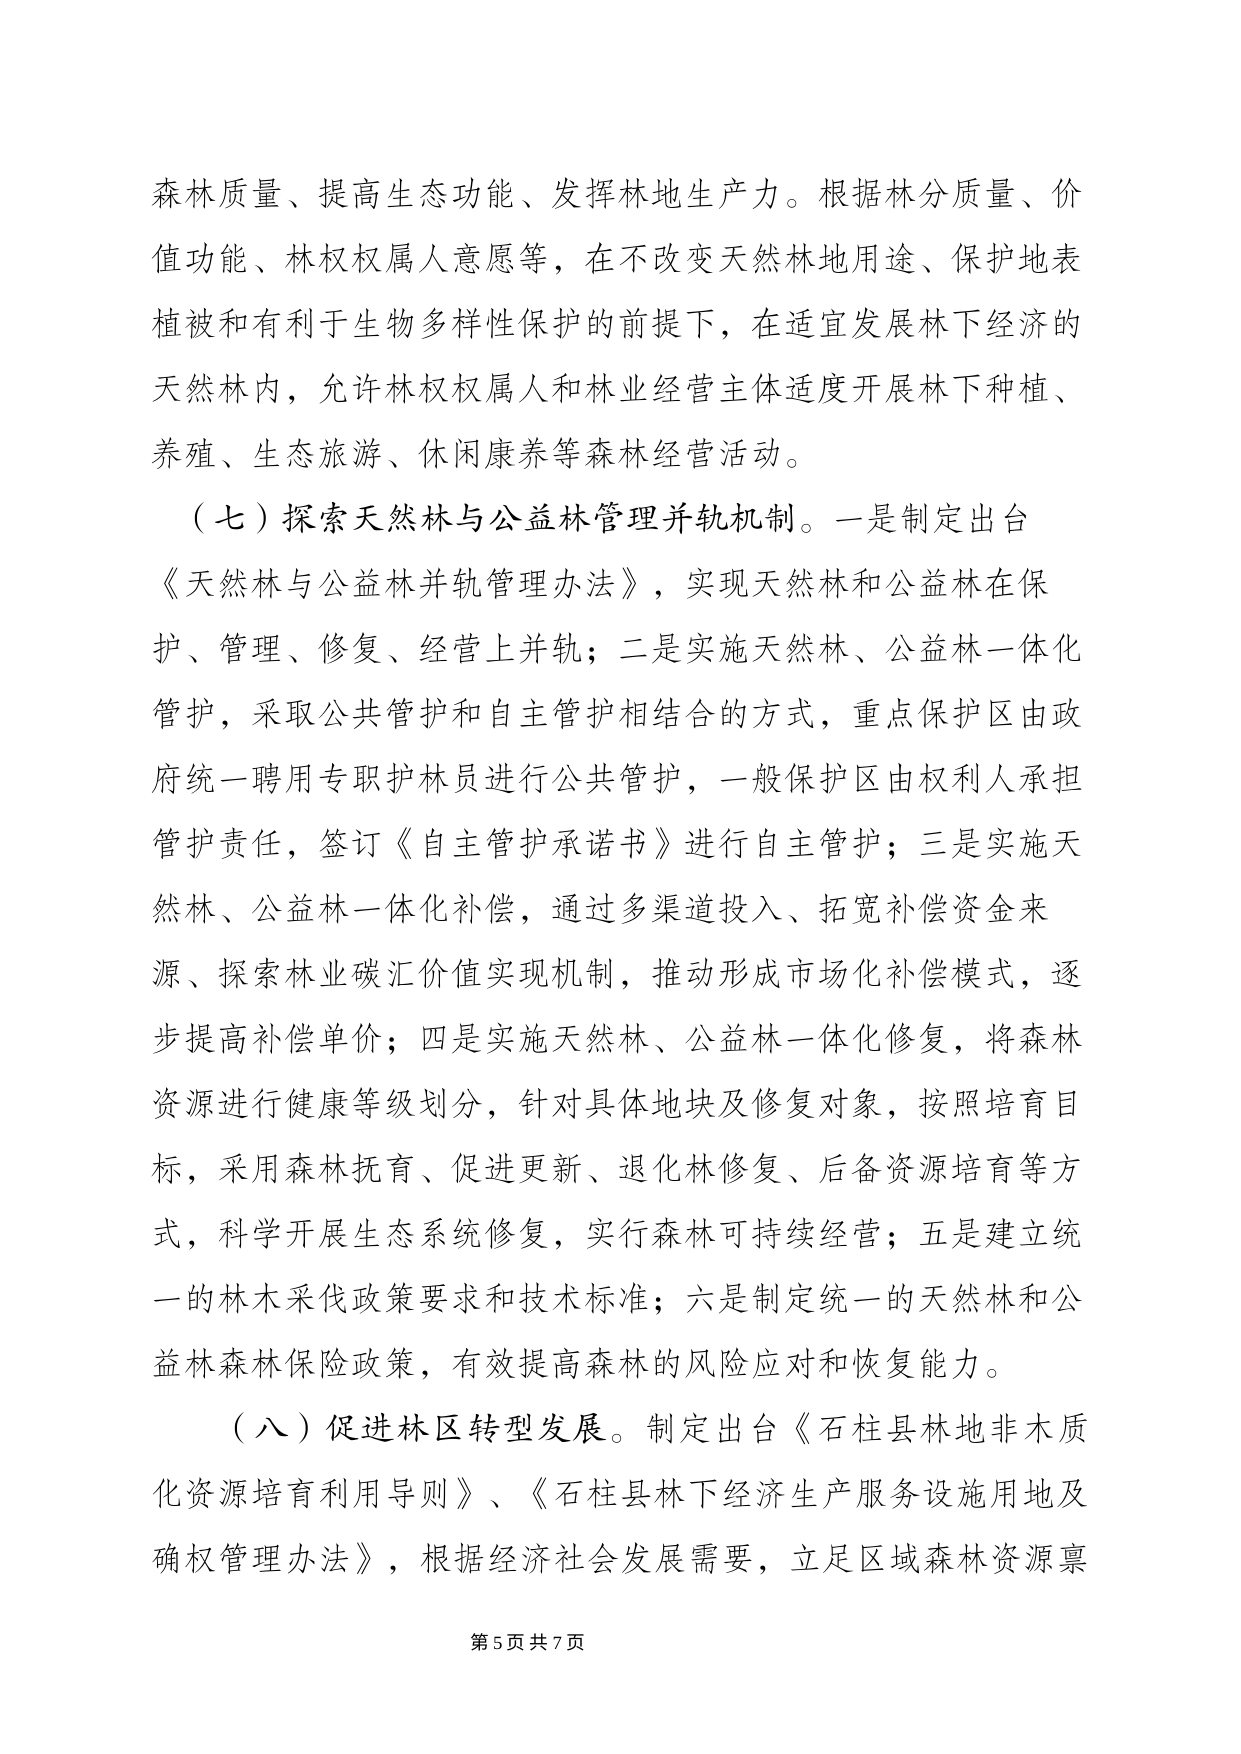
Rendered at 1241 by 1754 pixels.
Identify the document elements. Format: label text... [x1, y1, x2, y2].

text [150, 162, 1090, 487]
list （七）探索天然林与公益林管理并轨机制。一是制定出台《天然林与公益林并轨管理办法》，实现天然林和公益林在保护、管理、修复、经营上并轨；二是实施天然林、公益林一体化管护，采取公共管护和自主管护相结合的方式，重点保护区由政府统一聘用专职护林员进行公共管护，一般保护区由权利人承担管护责任，签订《自主管护承诺书》进行自主管护；三是实施天然林、公益林一体化补偿，通过多渠道投入、拓宽补偿资金来源、探索林业碳汇价值实现机制，推动形成市场化补偿模式，逐步提高补偿单价；四是实施天然林、公益林一体化修复，将森林资源进行健康等级划分，针对具体地块及修复对象，按照培育目标，采用森林抚育、促进更新、退化林修复、后备资源培育等方式，科学开展生态系统修复，实行森林可持续经营；五是建立统一的林木采伐政策要求和技术标准；六是制定统一的天然林和公益林森林保险政策，有效提高森林的风险应对和恢复能力。 [150, 487, 1090, 1397]
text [150, 1397, 1090, 1592]
